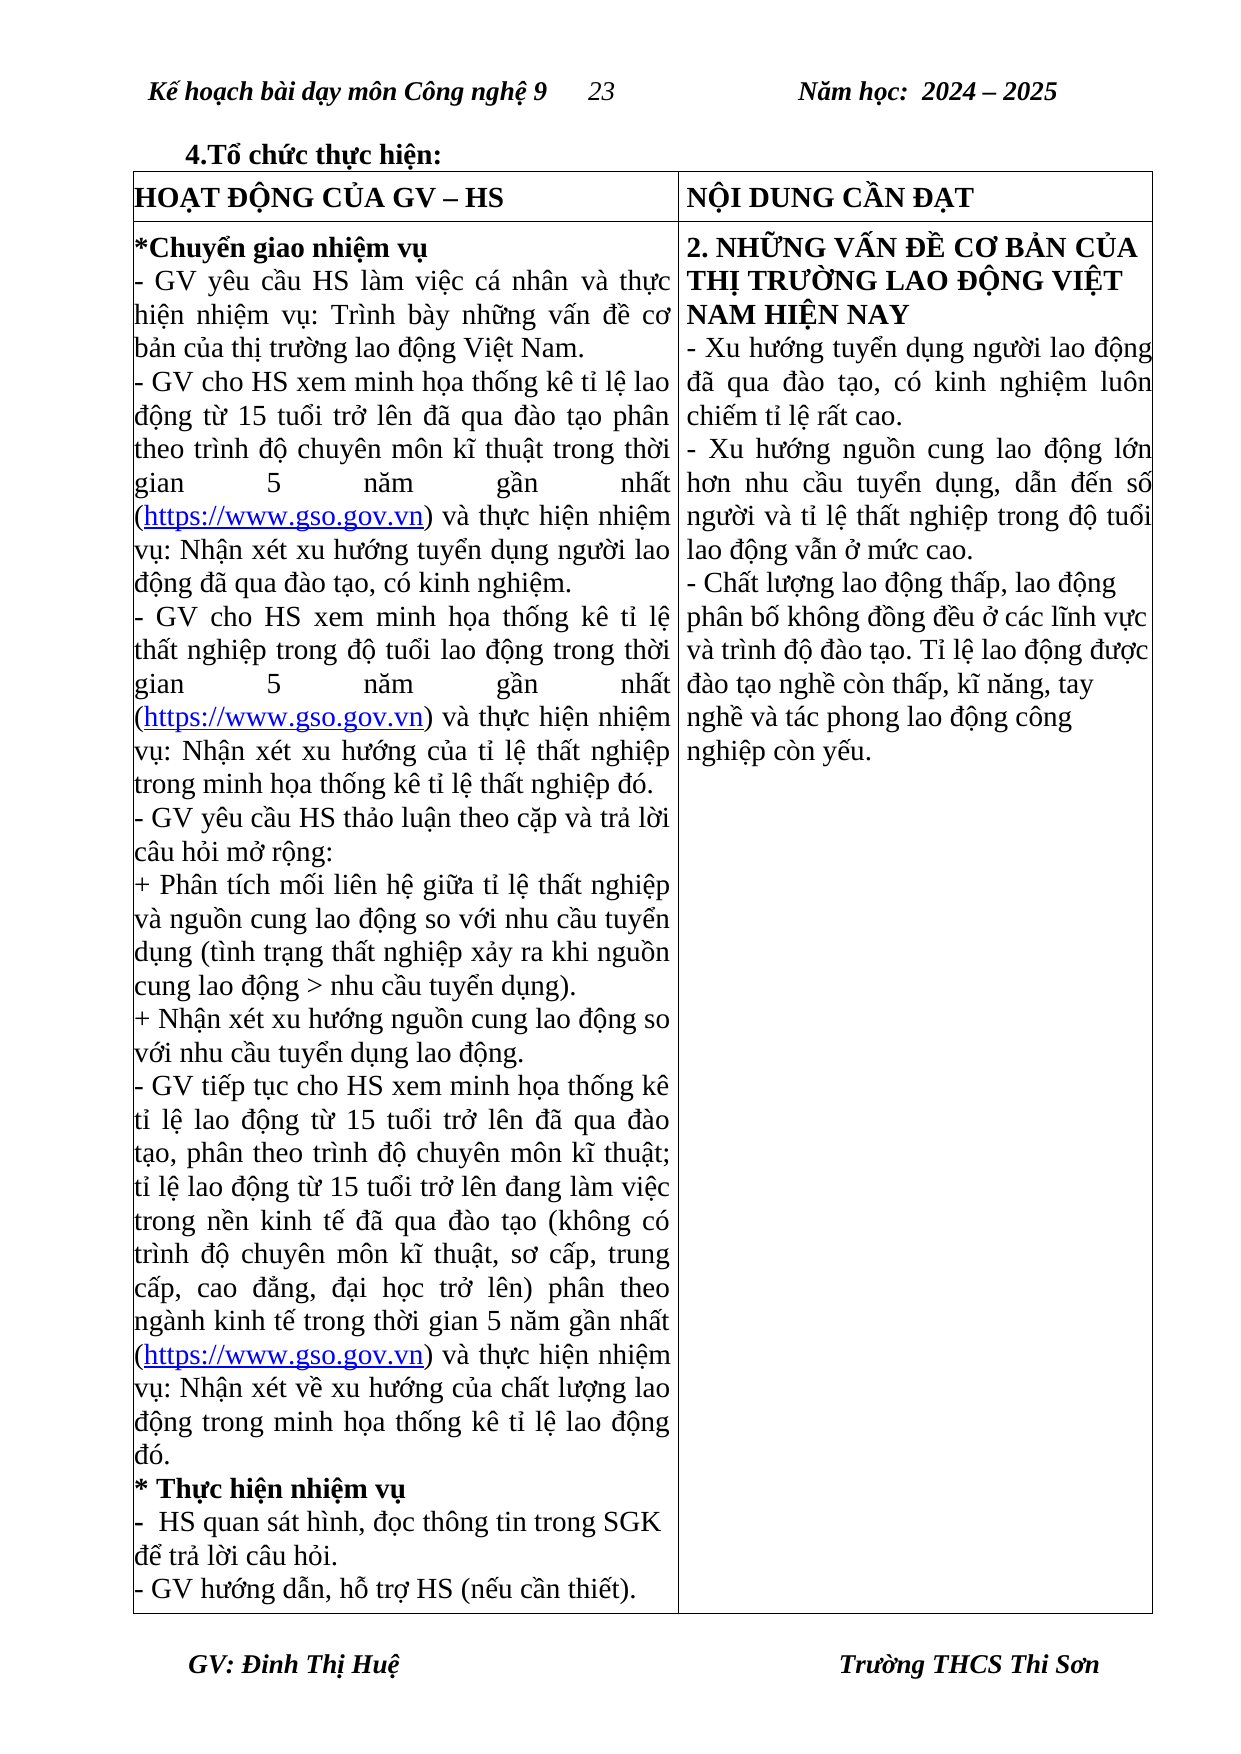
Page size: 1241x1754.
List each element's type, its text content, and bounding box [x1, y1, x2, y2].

text 4.Tổ chức thực hiện: [185, 137, 1122, 171]
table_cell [679, 222, 1152, 1613]
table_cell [134, 222, 678, 1613]
table_header HOẠT ĐỘNG CỦA GV – HS [134, 172, 678, 221]
table_header NỘI DUNG CẦN ĐẠT [679, 172, 1152, 221]
